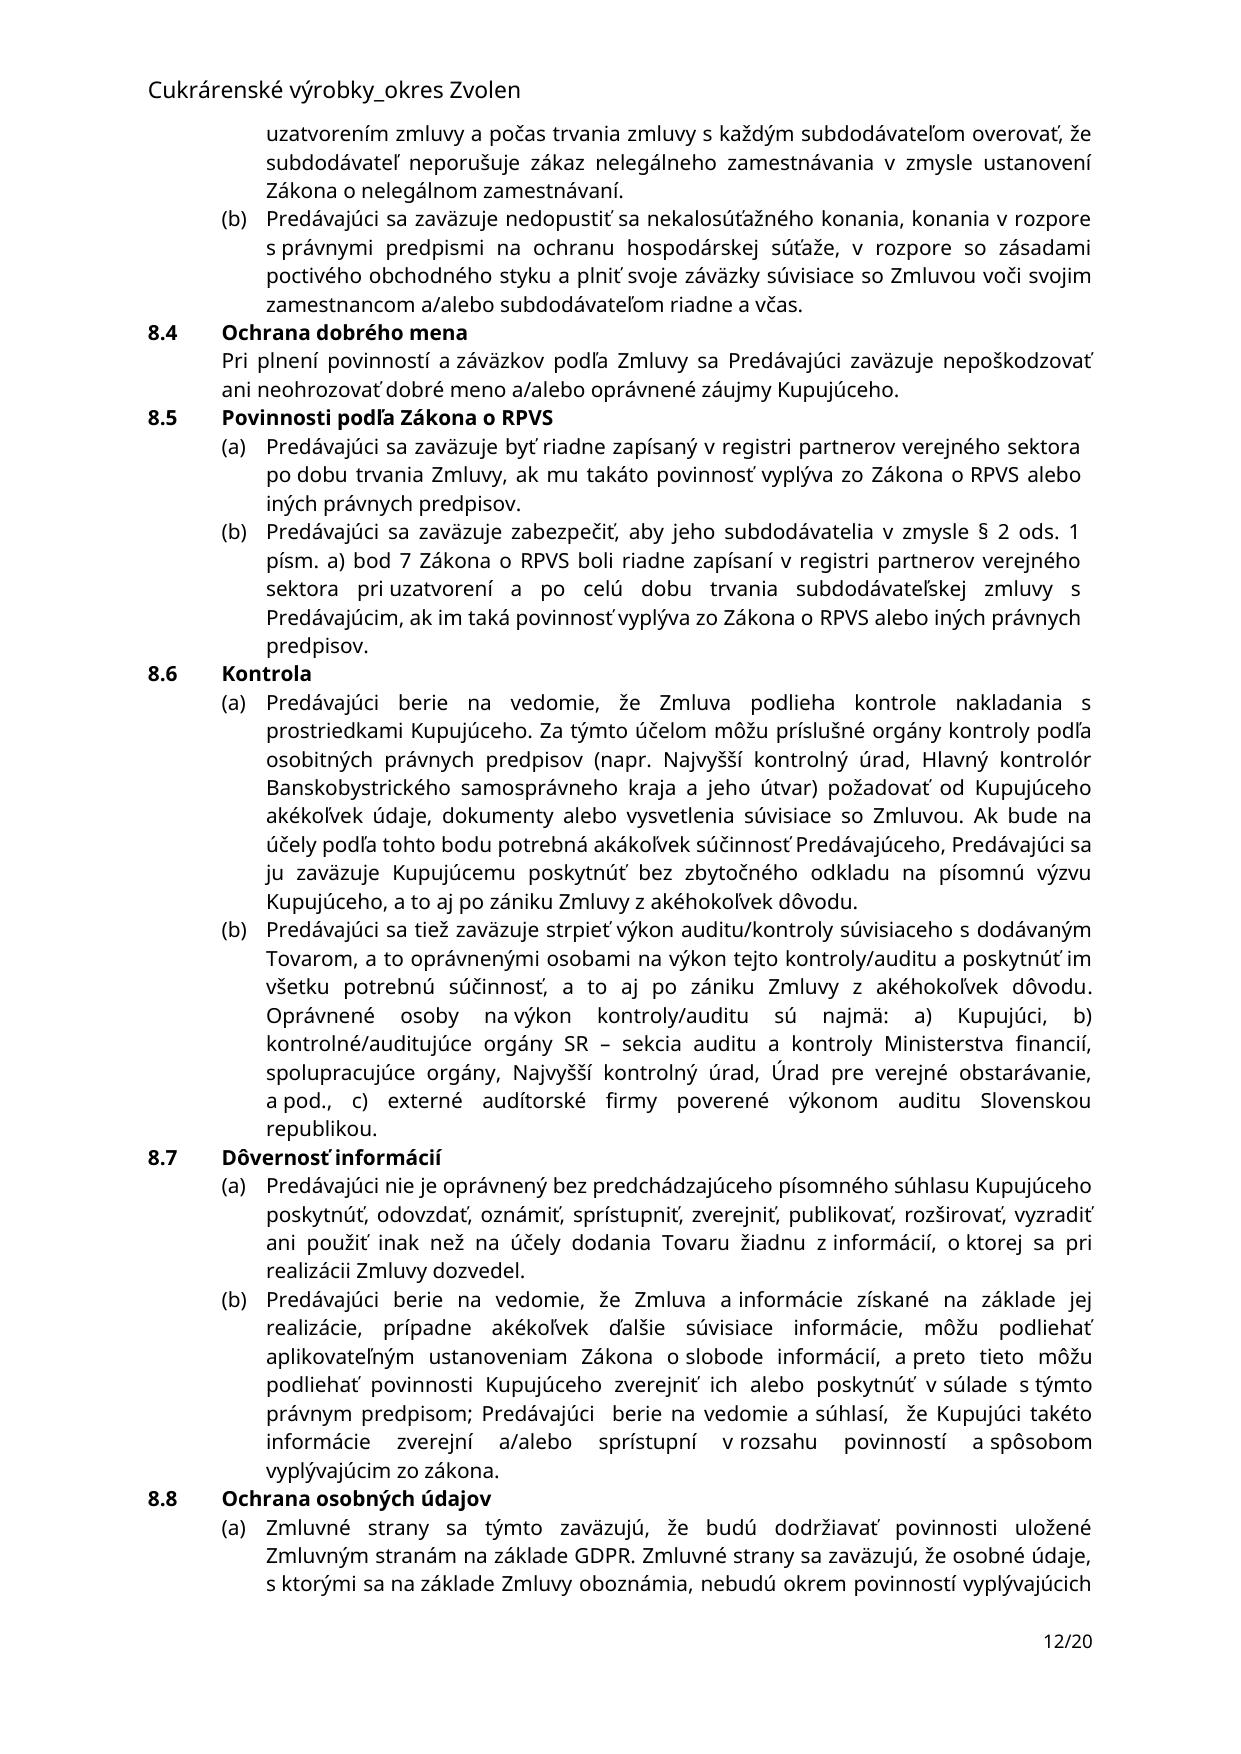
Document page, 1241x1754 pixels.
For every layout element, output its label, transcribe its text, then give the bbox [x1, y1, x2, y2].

text (a) Predávajúci nie je oprávnený bez predchádzajúceho písomného súhlasu Kupujúceho poskytnúť, odovzdať, oznámiť, sprístupniť, zverejniť, publikovať, rozširovať, vyzradiť ani použiť inak než na účely dodania Tovaru žiadnu z informácií, o ktorej sa pri realizácii Zmluvy dozvedel. [221, 1171, 1093, 1285]
text (b) Predávajúci sa zaväzuje nedopustiť sa nekalosúťažného konania, konania v rozpore s právnymi predpismi na ochranu hospodárskej súťaže, v rozpore so zásadami poctivého obchodného styku a plniť svoje záväzky súvisiace so Zmluvou voči svojim zamestnancom a/alebo subdodávateľom riadne a včas. [221, 204, 1093, 318]
text (b) Predávajúci berie na vedomie, že Zmluva a informácie získané na základe jej realizácie, prípadne akékoľvek ďalšie súvisiace informácie, môžu podliehať aplikovateľným ustanoveniam Zákona o slobode informácií, a preto tieto môžu podliehať povinnosti Kupujúceho zverejniť ich alebo poskytnúť v súlade s týmto právnym predpisom; Predávajúci berie na vedomie a súhlasí, že Kupujúci takéto informácie zverejní a/alebo sprístupní v rozsahu povinností a spôsobom vyplývajúcim zo zákona. [221, 1285, 1093, 1484]
text 8.8 Ochrana osobných údajov [148, 1484, 1093, 1513]
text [221, 119, 1093, 204]
list Predávajúci berie na vedomie, že Zmluva podlieha kontrole nakladania s prostriedkami Kupujúceho. Za týmto účelom môžu príslušné orgány kontroly podľa osobitných právnych predpisov (napr. Najvyšší kontrolný úrad, Hlavný kontrolór Banskobystrického samosprávneho kraja a jeho útvar) požadovať od Kupujúceho akékoľvek údaje, dokumenty alebo vysvetlenia súvisiace so Zmluvou. Ak bude na účely podľa tohto bodu potrebná akákoľvek súčinnosť Predávajúceho, Predávajúci sa ju zaväzuje Kupujúcemu poskytnúť bez zbytočného odkladu na písomnú výzvu Kupujúceho, a to aj po zániku Zmluvy z akéhokoľvek dôvodu. [221, 688, 1093, 915]
text 8.5 Povinnosti podľa Zákona o RPVS [148, 403, 1093, 432]
list Predávajúci sa zaväzuje byť riadne zapísaný v registri partnerov verejného sektora po dobu trvania Zmluvy, ak mu takáto povinnosť vyplýva zo Zákona o RPVS alebo iných právnych predpisov. [221, 432, 1081, 517]
text 8.6 Kontrola [148, 659, 1093, 688]
text 8.7 Dôvernosť informácií [148, 1143, 1093, 1171]
list Predávajúci sa zaväzuje zabezpečiť, aby jeho subdodávatelia v zmysle § 2 ods. 1 písm. a) bod 7 Zákona o RPVS boli riadne zapísaní v registri partnerov verejného sektora pri uzatvorení a po celú dobu trvania subdodávateľskej zmluvy s Predávajúcim, ak im taká povinnosť vyplýva zo Zákona o RPVS alebo iných právnych predpisov. [221, 517, 1081, 659]
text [221, 1513, 1093, 1598]
text 8.4 Ochrana dobrého mena [148, 318, 1093, 347]
list Predávajúci sa tiež zaväzuje strpieť výkon auditu/kontroly súvisiaceho s dodávaným Tovarom, a to oprávnenými osobami na výkon tejto kontroly/auditu a poskytnúť im všetku potrebnú súčinnosť, a to aj po zániku Zmluvy z akéhokoľvek dôvodu. Oprávnené osoby na výkon kontroly/auditu sú najmä: a) Kupujúci, b) kontrolné/auditujúce orgány SR – sekcia auditu a kontroly Ministerstva financií, spolupracujúce orgány, Najvyšší kontrolný úrad, Úrad pre verejné obstarávanie, a pod., c) externé audítorské firmy poverené výkonom auditu Slovenskou republikou. [221, 915, 1093, 1143]
text Pri plnení povinností a záväzkov podľa Zmluvy sa Predávajúci zaväzuje nepoškodzovať ani neohrozovať dobré meno a/alebo oprávnené záujmy Kupujúceho. [221, 347, 1093, 403]
